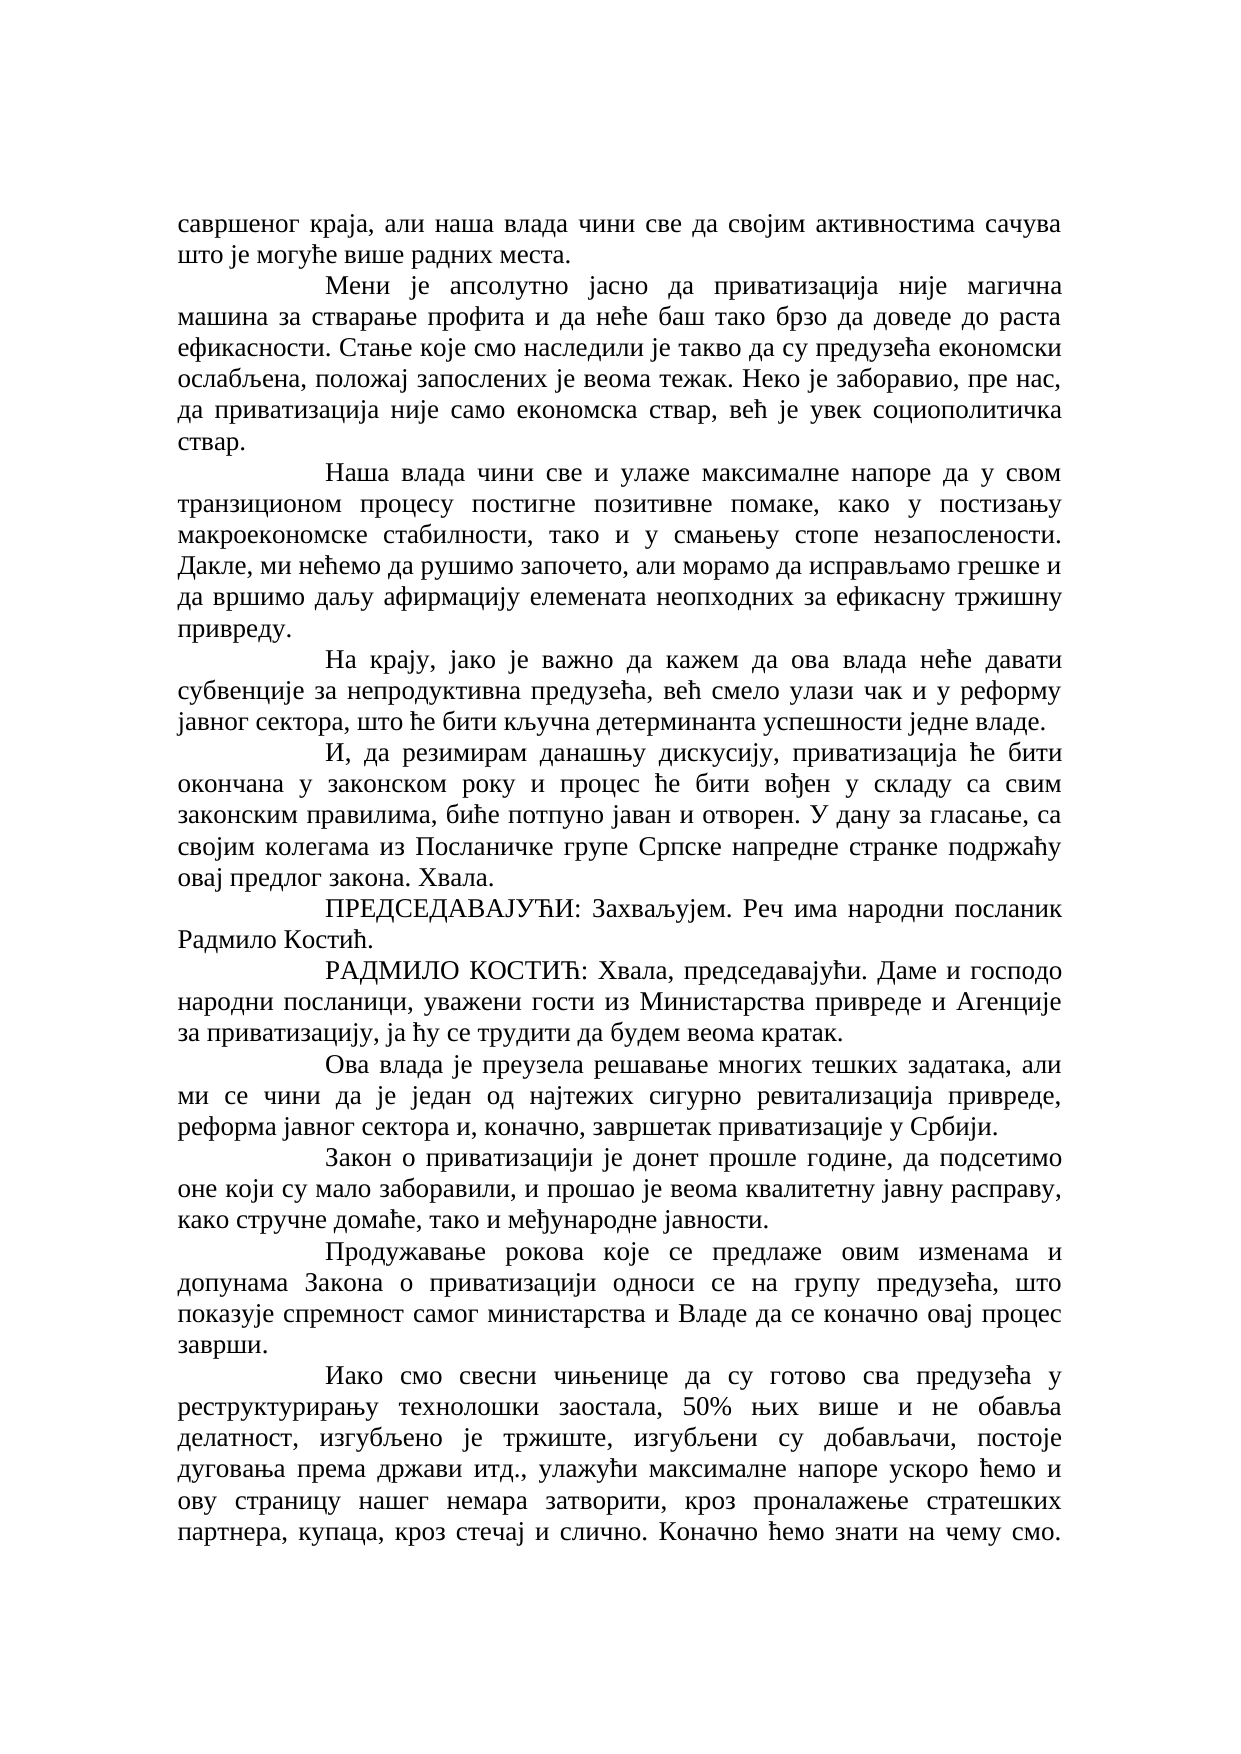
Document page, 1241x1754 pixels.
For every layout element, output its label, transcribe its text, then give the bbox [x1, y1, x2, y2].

text Продужавање рокова које се предлаже овим изменама и допунама Закона о приватизацији односи се на групу предузећа, што показује спремност самог министарства и Владе да се коначно овај процес заврши. [177, 1234, 1063, 1359]
text На крају, јако је важно да кажем да ова влада неће давати субвенције за непродуктивна предузећа, већ смело улази чак и у реформу јавног сектора, што ће бити кључна детерминанта успешности једне владе. [177, 643, 1063, 736]
text И, да резимирам данашњу дискусију, приватизација ће бити окончана у законском року и процес ће бити вођен у складу са свим законским правилима, биће потпуно јаван и отворен. У дану за гласање, са својим колегама из Посланичке групе Српске напредне странке подржаћу овај предлог закона. Хвала. [177, 736, 1063, 892]
text РАДМИЛО КОСТИЋ: Хвала, председавајући. Даме и господо народни посланици, уважени гости из Министарства привреде и Агенције за приватизацију, ја ћу се трудити да будем веома кратак. [177, 954, 1063, 1048]
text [177, 207, 1063, 269]
text Мени је апсолутно јасно да приватизација није магична машина за стварање профита и да неће баш тако брзо да доведе до раста ефикасности. Стање које смо наследили је такво да су предузећа економски ослабљена, положај запослених је веома тежак. Неко је заборавио, пре нас, да приватизација није само економска ствар, већ је увек социополитичка ствар. [177, 269, 1063, 456]
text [177, 1359, 1063, 1546]
text Наша влада чини све и улаже максималне напоре да у свом транзиционом процесу постигне позитивне помаке, како у постизању макроекономске стабилности, тако и у смањењу стопе незапослености. Дакле, ми нећемо да рушимо започето, али морамо да исправљамо грешке и да вршимо даљу афирмацију елемената неопходних за ефикасну тржишну привреду. [177, 456, 1063, 643]
text ПРЕДСЕДАВАЈУЋИ: Захваљујем. Реч има народни посланик Радмило Костић. [177, 892, 1063, 954]
text Ова влада је преузела решавање многих тешких задатака, али ми се чини да је један од најтежих сигурно ревитализација привреде, реформа јавног сектора и, коначно, завршетак приватизације у Србији. [177, 1048, 1063, 1141]
text Закон о приватизацији је донет прошле године, да подсетимо оне који су мало заборавили, и прошао је веома квалитетну јавну расправу, како стручне домаће, тако и међународне јавности. [177, 1141, 1063, 1234]
